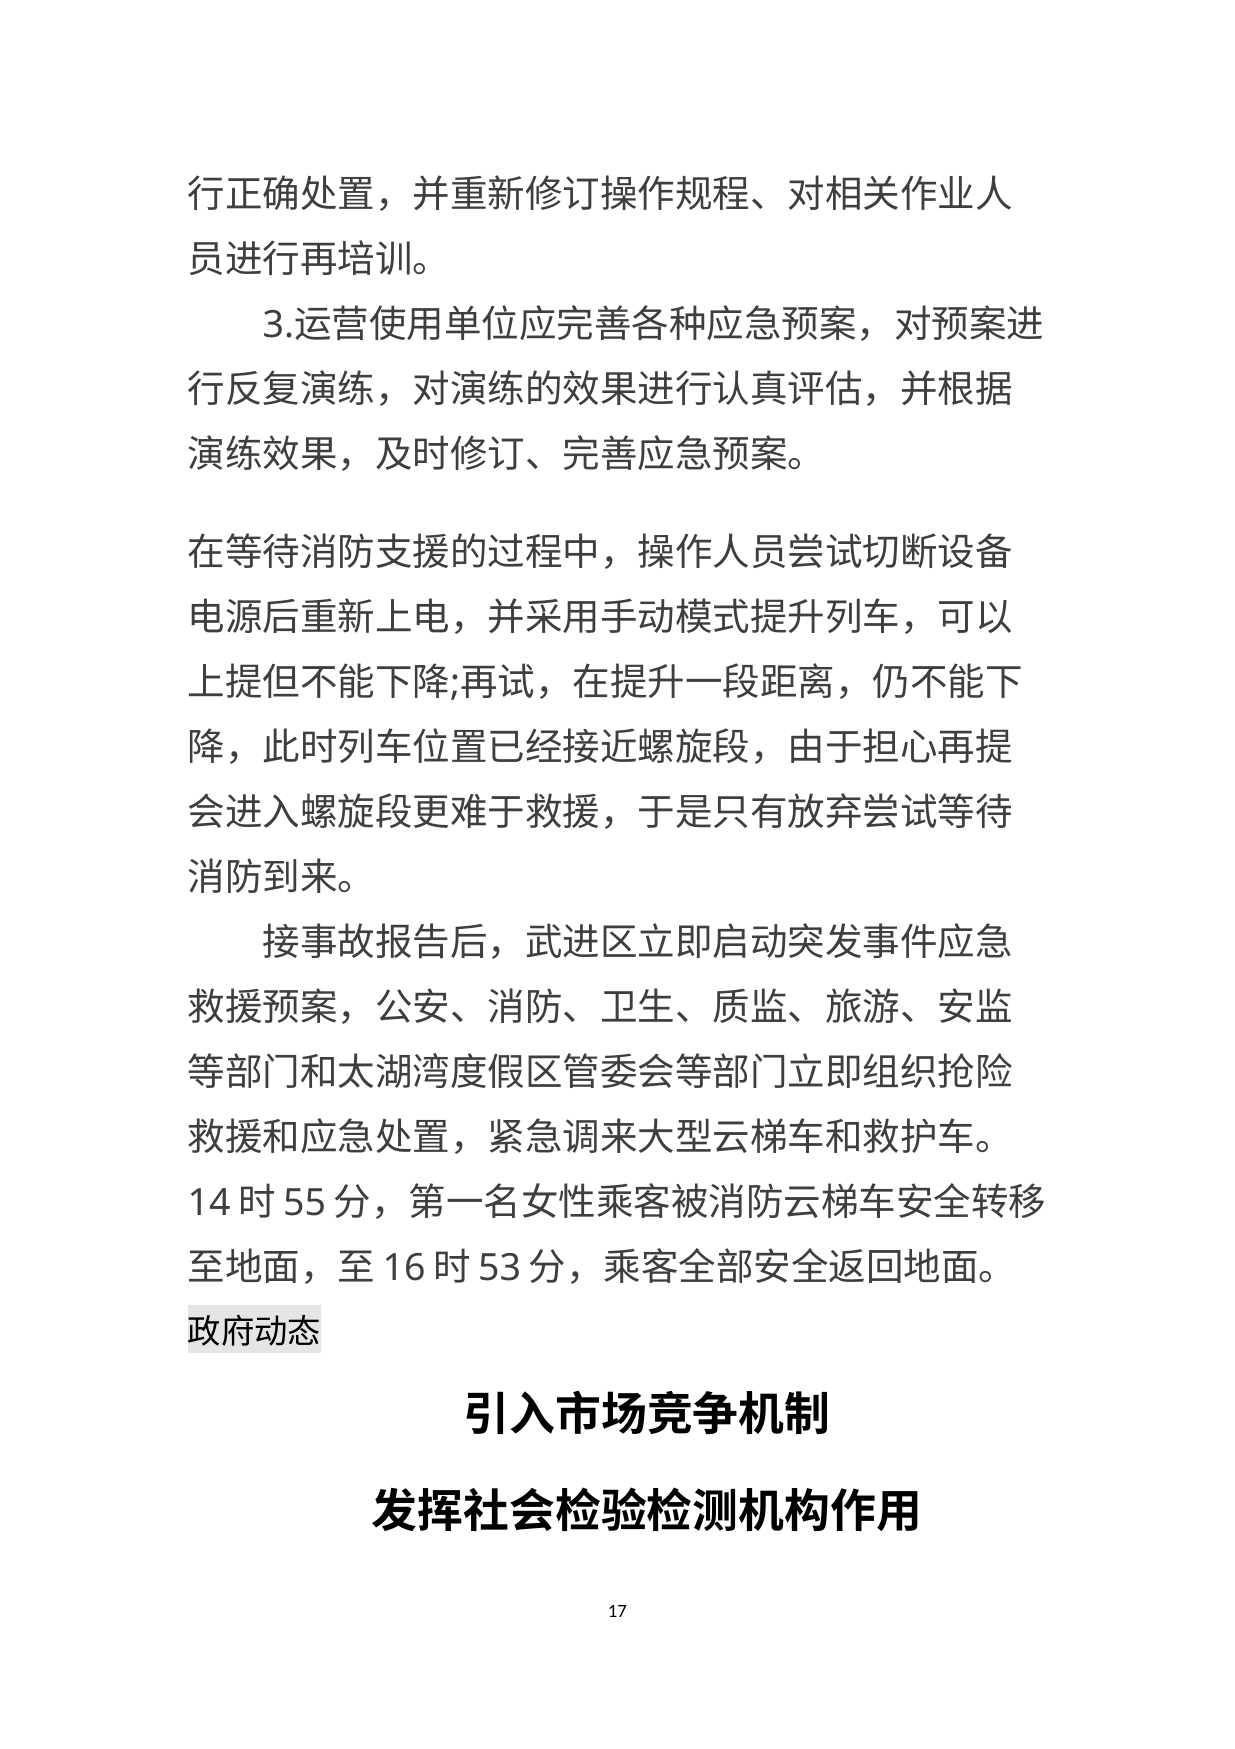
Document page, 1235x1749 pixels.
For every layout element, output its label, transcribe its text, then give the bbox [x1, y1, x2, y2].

text 3.运营使用单位应完善各种应急预案，对预案进行反复演练，对演练的效果进行认真评估，并根据演练效果，及时修订、完善应急预案。 [187, 289, 1047, 484]
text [187, 159, 1047, 289]
text 政府动态 [187, 1297, 1047, 1362]
text 在等待消防支援的过程中，操作人员尝试切断设备电源后重新上电，并采用手动模式提升列车，可以上提但不能下降;再试，在提升一段距离，仍不能下降，此时列车位置已经接近螺旋段，由于担心再提会进入螺旋段更难于救援，于是只有放弃尝试等待消防到来。 [187, 517, 1047, 907]
text 发挥社会检验检测机构作用 [187, 1459, 1047, 1557]
text 引入市场竞争机制 [187, 1362, 1047, 1459]
text 接事故报告后，武进区立即启动突发事件应急救援预案，公安、消防、卫生、质监、旅游、安监等部门和太湖湾度假区管委会等部门立即组织抢险救援和应急处置，紧急调来大型云梯车和救护车。14时55分，第一名女性乘客被消防云梯车安全转移至地面，至16时53分，乘客全部安全返回地面。 [187, 907, 1047, 1297]
